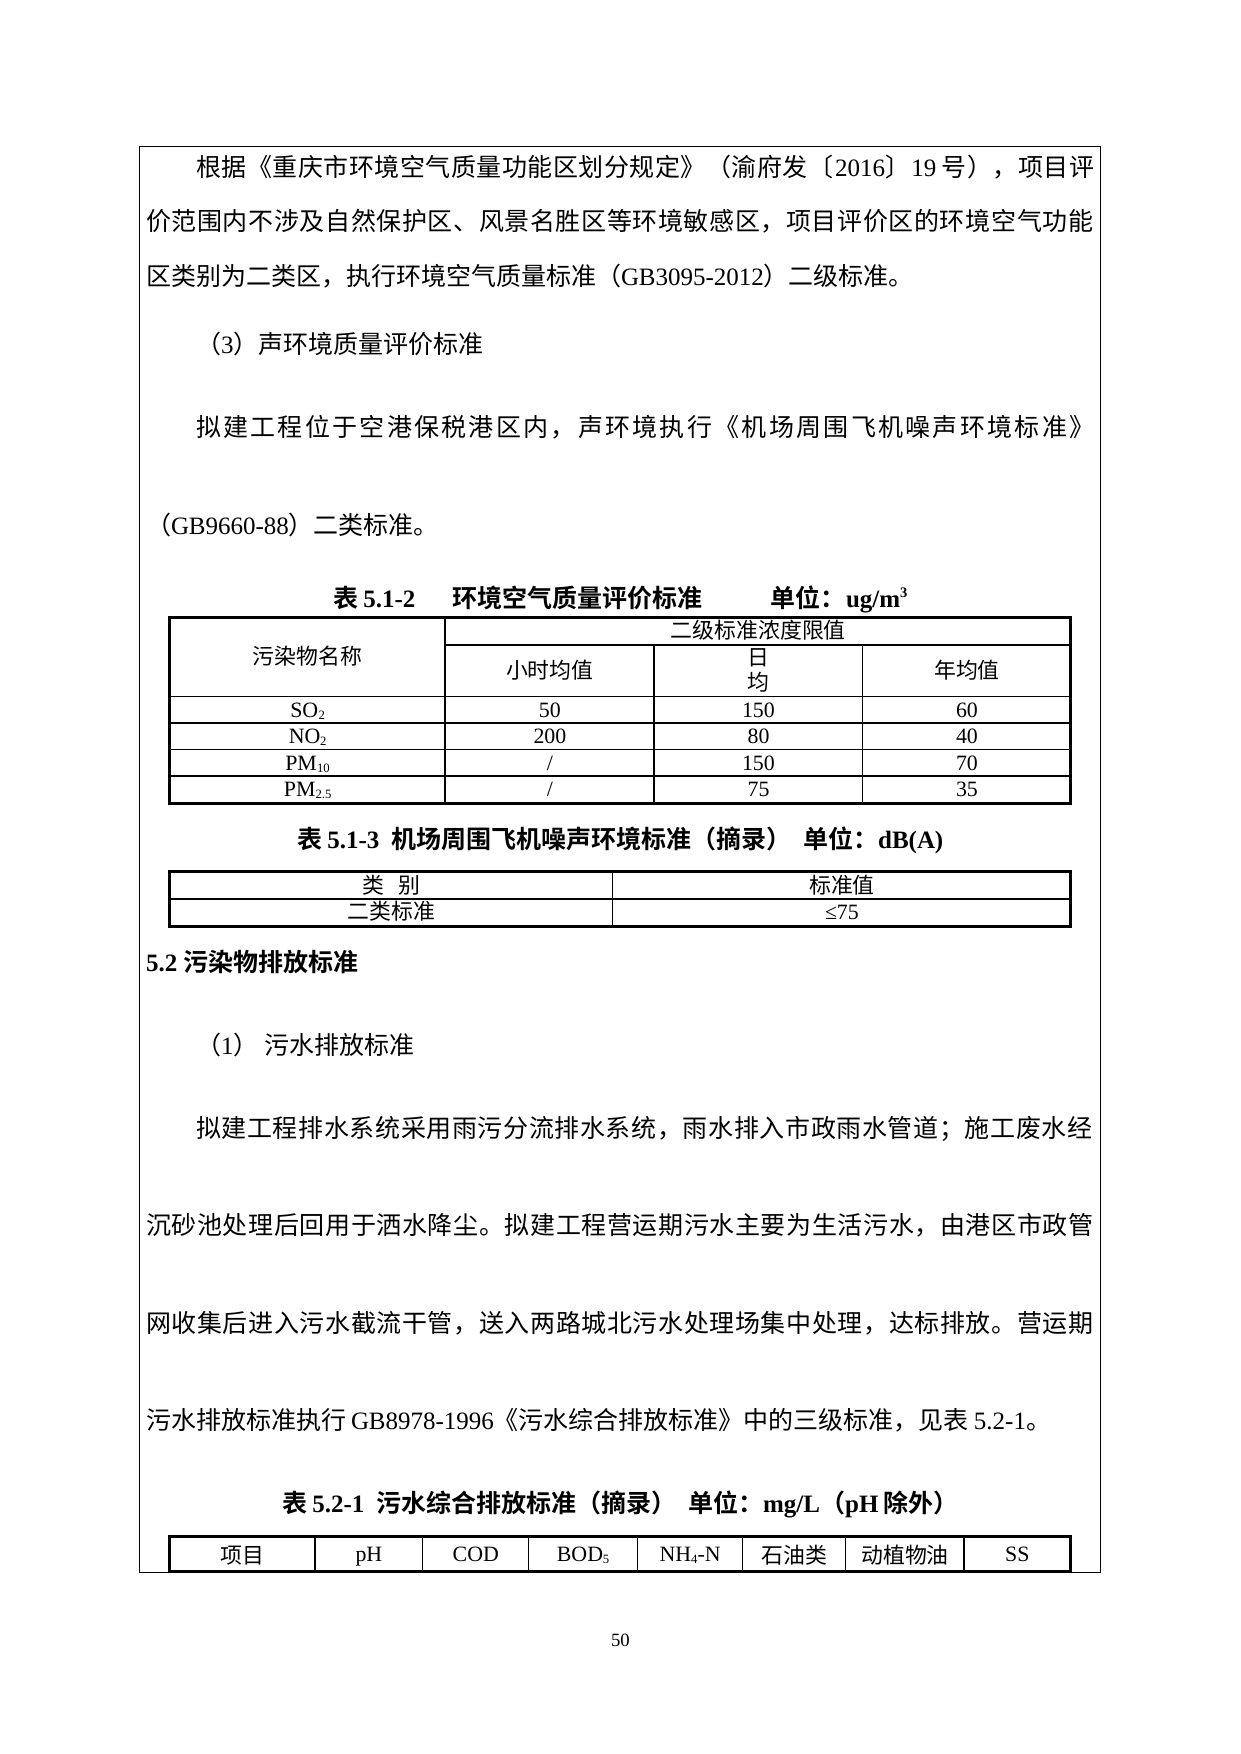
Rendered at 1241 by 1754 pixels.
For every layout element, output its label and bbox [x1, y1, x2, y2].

table_cell [140, 147, 1100, 1572]
